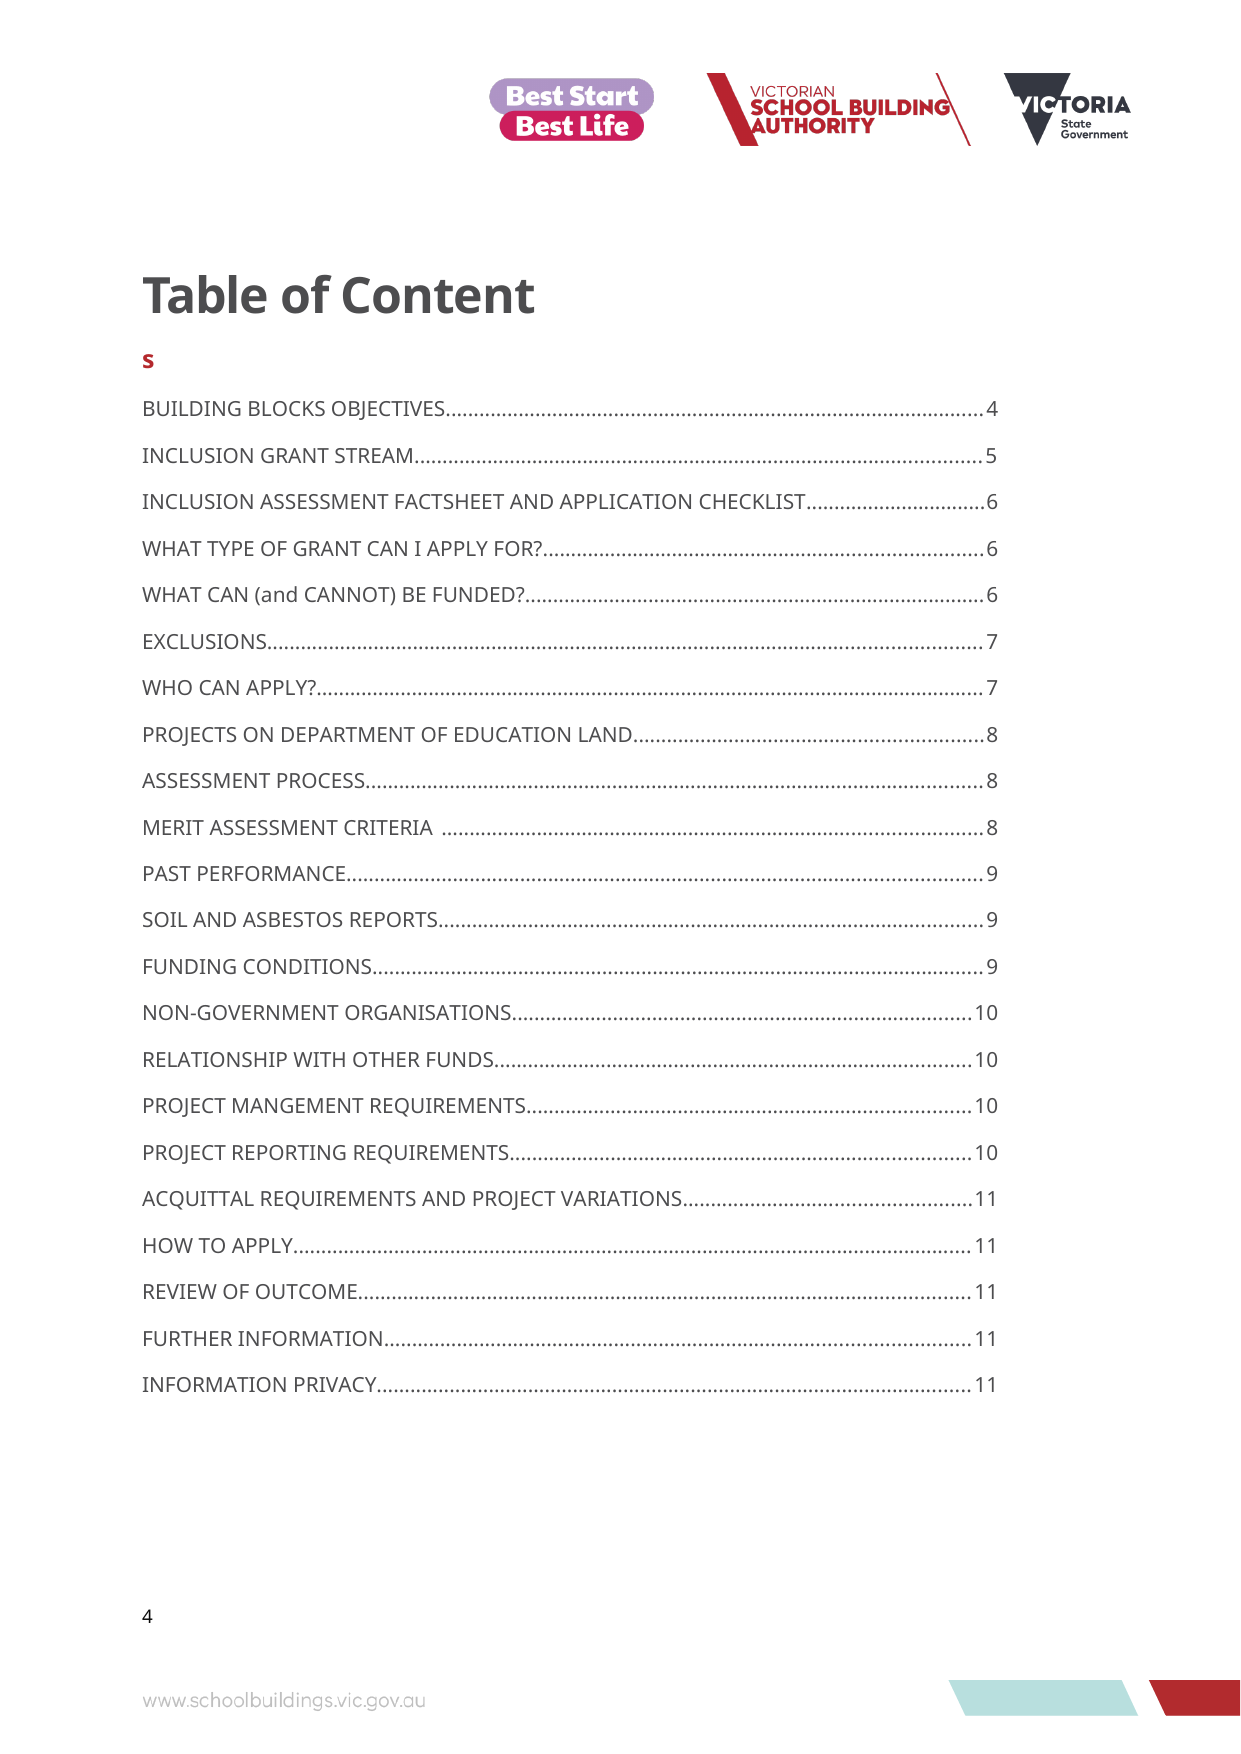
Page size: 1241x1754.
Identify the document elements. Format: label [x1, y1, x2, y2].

picture [765, 1680, 1241, 1716]
picture [11, 1680, 443, 1716]
picture [487, 73, 1133, 146]
